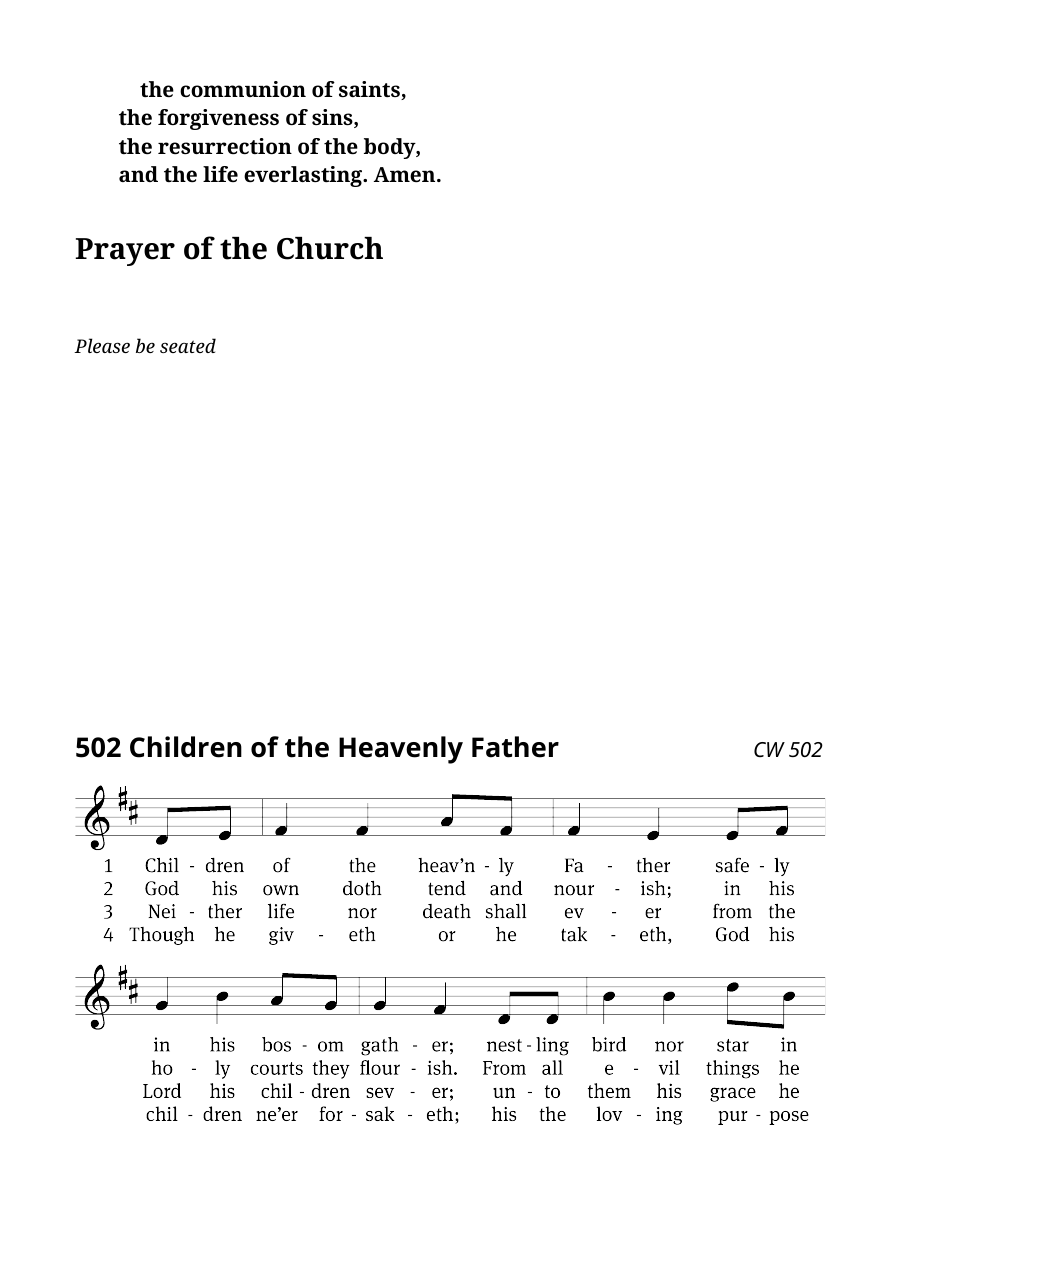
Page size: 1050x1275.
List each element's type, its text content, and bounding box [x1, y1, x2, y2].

text 502 Children of the Heavenly Father CW 502 [75, 728, 975, 765]
text the communion of saints, the forgiveness of sins, [75, 75, 975, 132]
text the resurrection of the body, and the life everlasting. Amen. [75, 132, 975, 189]
text Please be seated [75, 333, 975, 359]
picture [75, 785, 826, 1125]
text Prayer of the Church [75, 228, 975, 268]
